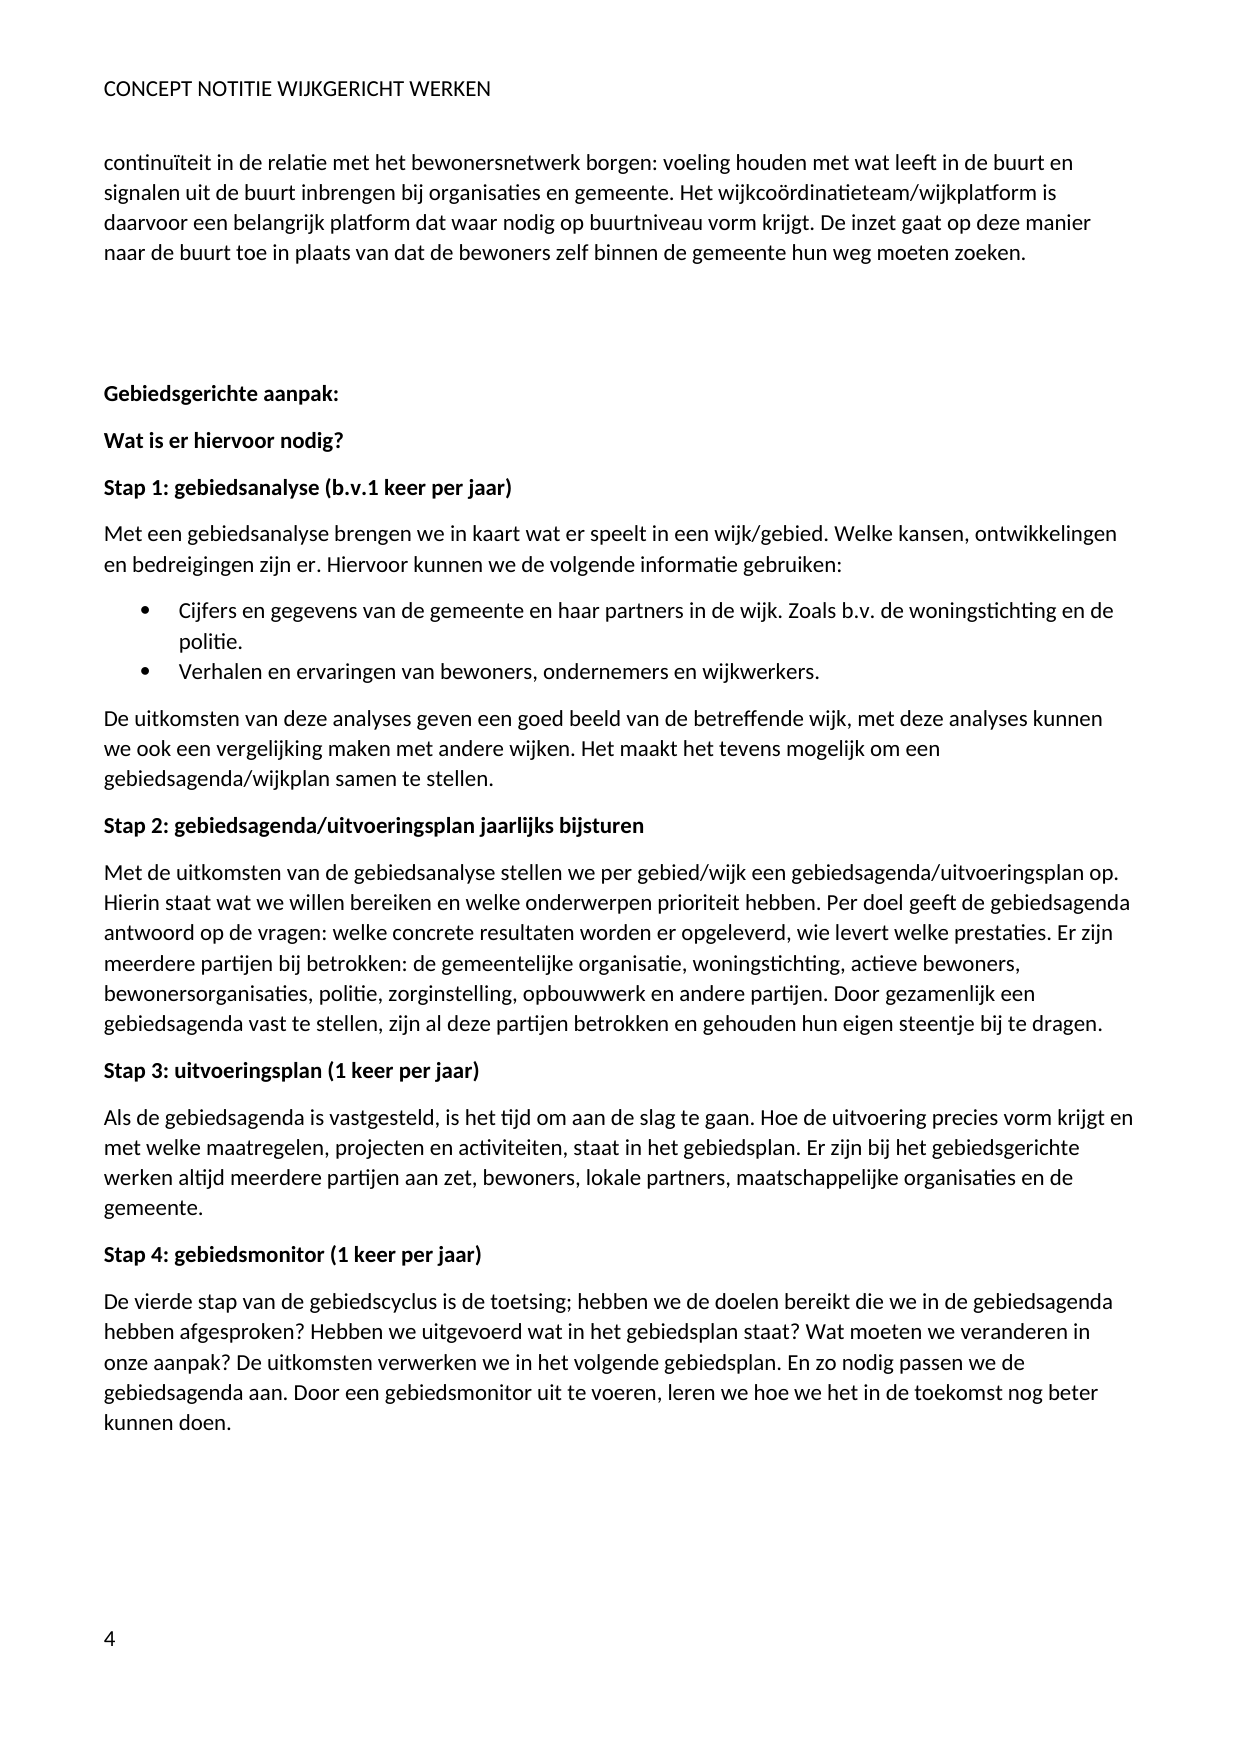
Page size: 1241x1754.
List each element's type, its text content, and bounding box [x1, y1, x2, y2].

text Stap 3: uitvoeringsplan (1 keer per jaar) [103, 1056, 1137, 1084]
text Als de gebiedsagenda is vastgesteld, is het tijd om aan de slag te gaan. Hoe de uitvoering precies vorm krijgt en met welke maatregelen, projecten en activiteiten, staat in het gebiedsplan. Er zijn bij het gebiedsgerichte werken altijd meerdere partijen aan zet, bewoners, lokale partners, maatschappelijke organisaties en de gemeente. [103, 1103, 1137, 1221]
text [103, 148, 1137, 266]
text Wat is er hiervoor nodig? [103, 426, 1137, 454]
list Cijfers en gegevens van de gemeente en haar partners in de wijk. Zoals b.v. de woningstichting en de politie. [141, 597, 1137, 655]
text Met de uitkomsten van de gebiedsanalyse stellen we per gebied/wijk een gebiedsagenda/uitvoeringsplan op. Hierin staat wat we willen bereiken en welke onderwerpen prioriteit hebben. Per doel geeft de gebiedsagenda antwoord op de vragen: welke concrete resultaten worden er opgeleverd, wie levert welke prestaties. Er zijn meerdere partijen bij betrokken: de gemeentelijke organisatie, woningstichting, actieve bewoners, bewonersorganisaties, politie, zorginstelling, opbouwwerk en andere partijen. Door gezamenlijk een gebiedsagenda vast te stellen, zijn al deze partijen betrokken en gehouden hun eigen steentje bij te dragen. [103, 858, 1137, 1037]
text Stap 4: gebiedsmonitor (1 keer per jaar) [103, 1240, 1137, 1268]
text Stap 2: gebiedsagenda/uitvoeringsplan jaarlijks bijsturen [103, 811, 1137, 839]
text Gebiedsgerichte aanpak: [103, 379, 1137, 407]
list Verhalen en ervaringen van bewoners, ondernemers en wijkwerkers. [141, 657, 1137, 685]
text De vierde stap van de gebiedscyclus is de toetsing; hebben we de doelen bereikt die we in de gebiedsagenda hebben afgesproken? Hebben we uitgevoerd wat in het gebiedsplan staat? Wat moeten we veranderen in onze aanpak? De uitkomsten verwerken we in het volgende gebiedsplan. En zo nodig passen we de gebiedsagenda aan. Door een gebiedsmonitor uit te voeren, leren we hoe we het in de toekomst nog beter kunnen doen. [103, 1287, 1137, 1436]
text Stap 1: gebiedsanalyse (b.v.1 keer per jaar) [103, 473, 1137, 501]
text Met een gebiedsanalyse brengen we in kaart wat er speelt in een wijk/gebied. Welke kansen, ontwikkelingen en bedreigingen zijn er. Hiervoor kunnen we de volgende informatie gebruiken: [103, 519, 1137, 578]
text De uitkomsten van deze analyses geven een goed beeld van de betreffende wijk, met deze analyses kunnen we ook een vergelijking maken met andere wijken. Het maakt het tevens mogelijk om een gebiedsagenda/wijkplan samen te stellen. [103, 704, 1137, 792]
